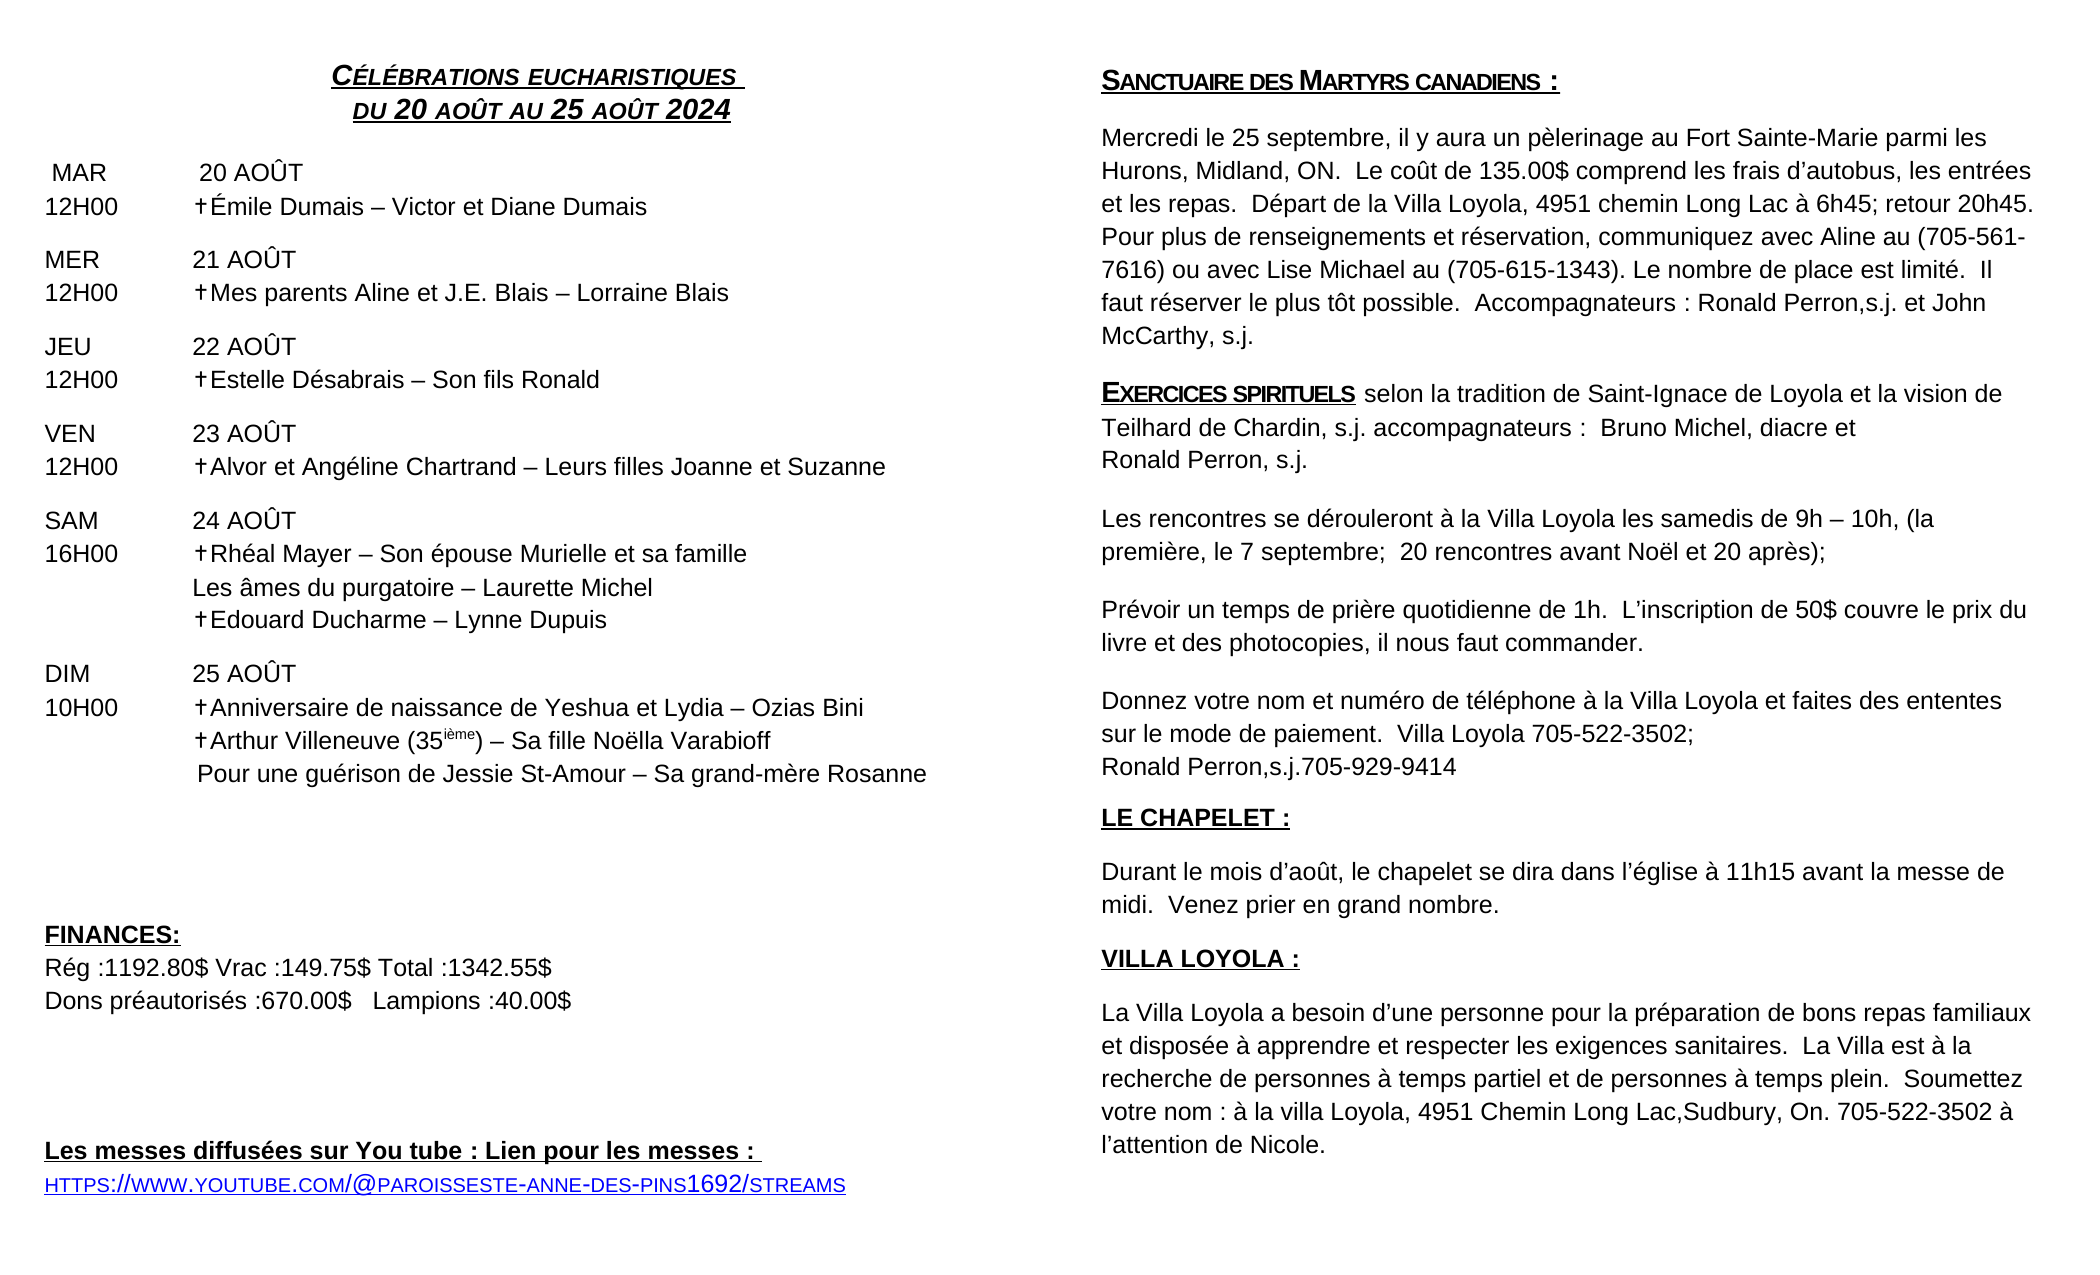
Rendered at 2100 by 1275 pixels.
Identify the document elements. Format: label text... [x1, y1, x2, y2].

text Exercices spirituels selon la tradition de Saint-Ignace de Loyola et la vision de Teilhard de Chardin, s.j. accompagnateurs : Bruno Michel, diacre et Ronald Perron, s.j. [1101, 375, 2038, 474]
text DIM 25 AOÛT 10H00 Anniversaire de naissance de Yeshua et Lydia – Ozias Bini Arthur Villeneuve (35ième) – Sa fille Noëlla Varabioff Pour une guérison de Jessie St-Amour – Sa grand-mère Rosanne [44, 659, 981, 787]
text Les rencontres se dérouleront à la Villa Loyola les samedis de 9h – 10h, (la première, le 7 septembre; 20 rencontres avant Noël et 20 après); [1101, 503, 2038, 565]
text JEU 22 AOÛT 12H00 Estelle Désabrais – Son fils Ronald [44, 332, 981, 394]
text FINANCES: Rég :1192.80$ Vrac :149.75$ Total :1342.55$ Dons préautorisés :670.00$ Lampions :40.00$ [44, 920, 981, 1015]
text Célébrations eucharistiques [44, 58, 981, 92]
text Mercredi le 25 septembre, il y aura un pèlerinage au Fort Sainte-Marie parmi les Hurons, Midland, ON. Le coût de 135.00$ comprend les frais d’autobus, les entrées et les repas. Départ de la Villa Loyola, 4951 chemin Long Lac à 6h45; retour 20h45. Pour plus de renseignements et réservation, communiquez avec Aline au (705-561-7616) ou avec Lise Michael au (705-615-1343). Le nombre de place est limité. Il faut réserver le plus tôt possible. Accompagnateurs : Ronald Perron,s.j. et John McCarthy, s.j. [1101, 123, 2038, 349]
text Sanctuaire des Martyrs canadiens : [1101, 29, 2038, 97]
text Donnez votre nom et numéro de téléphone à la Villa Loyola et faites des ententes sur le mode de paiement. Villa Loyola 705-522-3502; Ronald Perron,s.j.705-929-9414 [1101, 686, 2038, 780]
text LE CHAPELET : [1101, 803, 2038, 832]
text MAR 20 AOÛT 12H00 Émile Dumais – Victor et Diane Dumais [44, 158, 981, 220]
text VEN 23 AOÛT 12H00 Alvor et Angéline Chartrand – Leurs filles Joanne et Suzanne [44, 419, 981, 481]
text du 20 août au 25 août 2024 [44, 92, 981, 125]
text Durant le mois d’août, le chapelet se dira dans l’église à 11h15 avant la messe de midi. Venez prier en grand nombre. [1101, 857, 2038, 919]
text SAM 24 AOÛT 16H00 Rhéal Mayer – Son épouse Murielle et sa famille Les âmes du purgatoire – Laurette Michel Edouard Ducharme – Lynne Dupuis [44, 506, 981, 634]
text MER 21 AOÛT 12H00 Mes parents Aline et J.E. Blais – Lorraine Blais [44, 245, 981, 307]
text Prévoir un temps de prière quotidienne de 1h. L’inscription de 50$ couvre le prix du livre et des photocopies, il nous faut commander. [1101, 594, 2038, 656]
text VILLA LOYOLA : [1101, 944, 2038, 973]
text Les messes diffusées sur You tube : Lien pour les messes : https://www.youtube.com/@paroisseste-anne-des-pins1692/streams [44, 1136, 981, 1198]
text La Villa Loyola a besoin d’une personne pour la préparation de bons repas familiaux et disposée à apprendre et respecter les exigences sanitaires. La Villa est à la recherche de personnes à temps partiel et de personnes à temps plein. Soumettez votre nom : à la villa Loyola, 4951 Chemin Long Lac,Sudbury, On. 705-522-3502 à l’attention de Nicole. [1101, 998, 2038, 1159]
